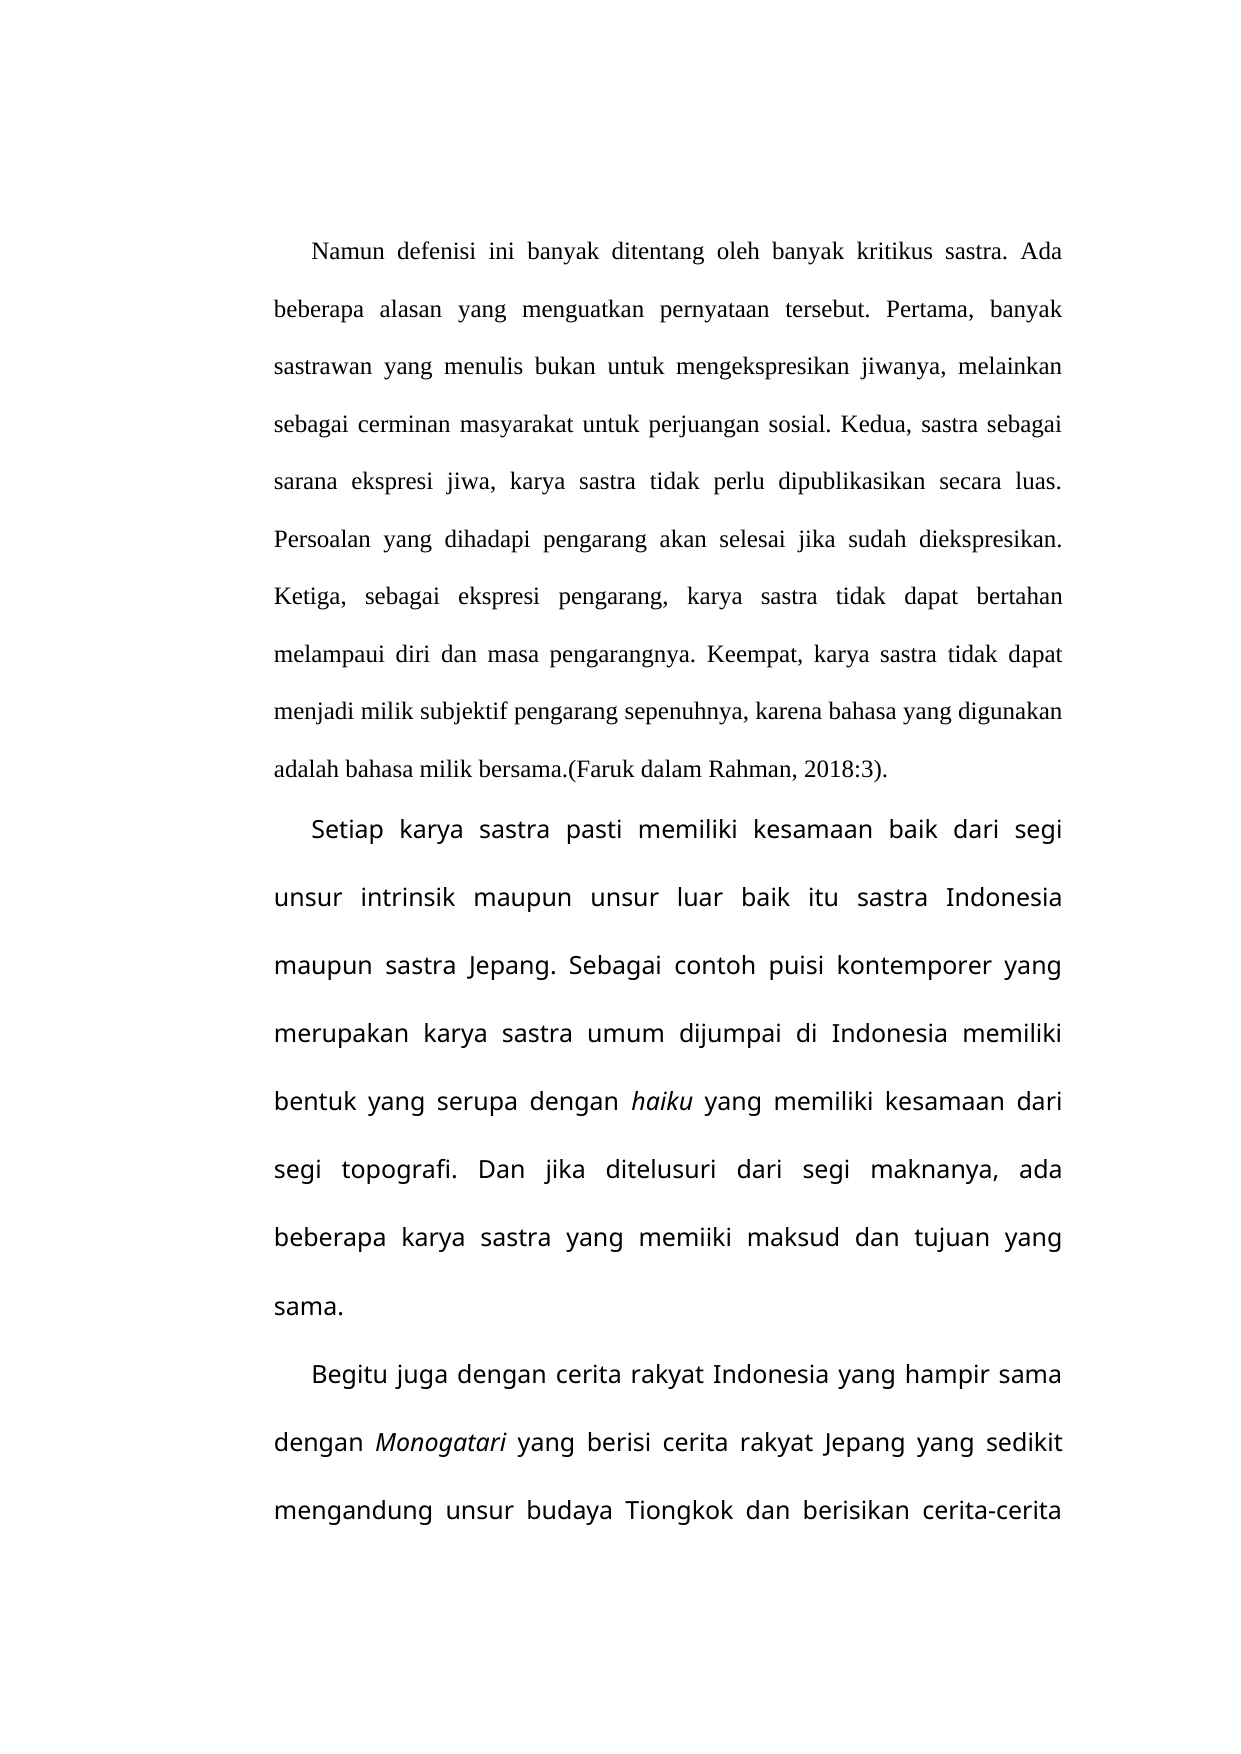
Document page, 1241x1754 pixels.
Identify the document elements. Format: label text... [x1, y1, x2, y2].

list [274, 1356, 1063, 1527]
list Namun defenisi ini banyak ditentang oleh banyak kritikus sastra. Ada beberapa alasan yang menguatkan pernyataan tersebut. Pertama, banyak sastrawan yang menulis bukan untuk mengekspresikan jiwanya, melainkan sebagai cerminan masyarakat untuk perjuangan sosial. Kedua, sastra sebagai sarana ekspresi jiwa, karya sastra tidak perlu dipublikasikan secara luas. Persoalan yang dihadapi pengarang akan selesai jika sudah diekspresikan. Ketiga, sebagai ekspresi pengarang, karya sastra tidak dapat bertahan melampaui diri dan masa pengarangnya. Keempat, karya sastra tidak dapat menjadi milik subjektif pengarang sepenuhnya, karena bahasa yang digunakan adalah bahasa milik bersama.(Faruk dalam Rahman, 2018:3). [274, 236, 1063, 782]
list Setiap karya sastra pasti memiliki kesamaan baik dari segi unsur intrinsik maupun unsur luar baik itu sastra Indonesia maupun sastra Jepang. Sebagai contoh puisi kontemporer yang merupakan karya sastra umum dijumpai di Indonesia memiliki bentuk yang serupa dengan haiku yang memiliki kesamaan dari segi topografi. Dan jika ditelusuri dari segi maknanya, ada beberapa karya sastra yang memiiki maksud dan tujuan yang sama. [274, 811, 1063, 1322]
